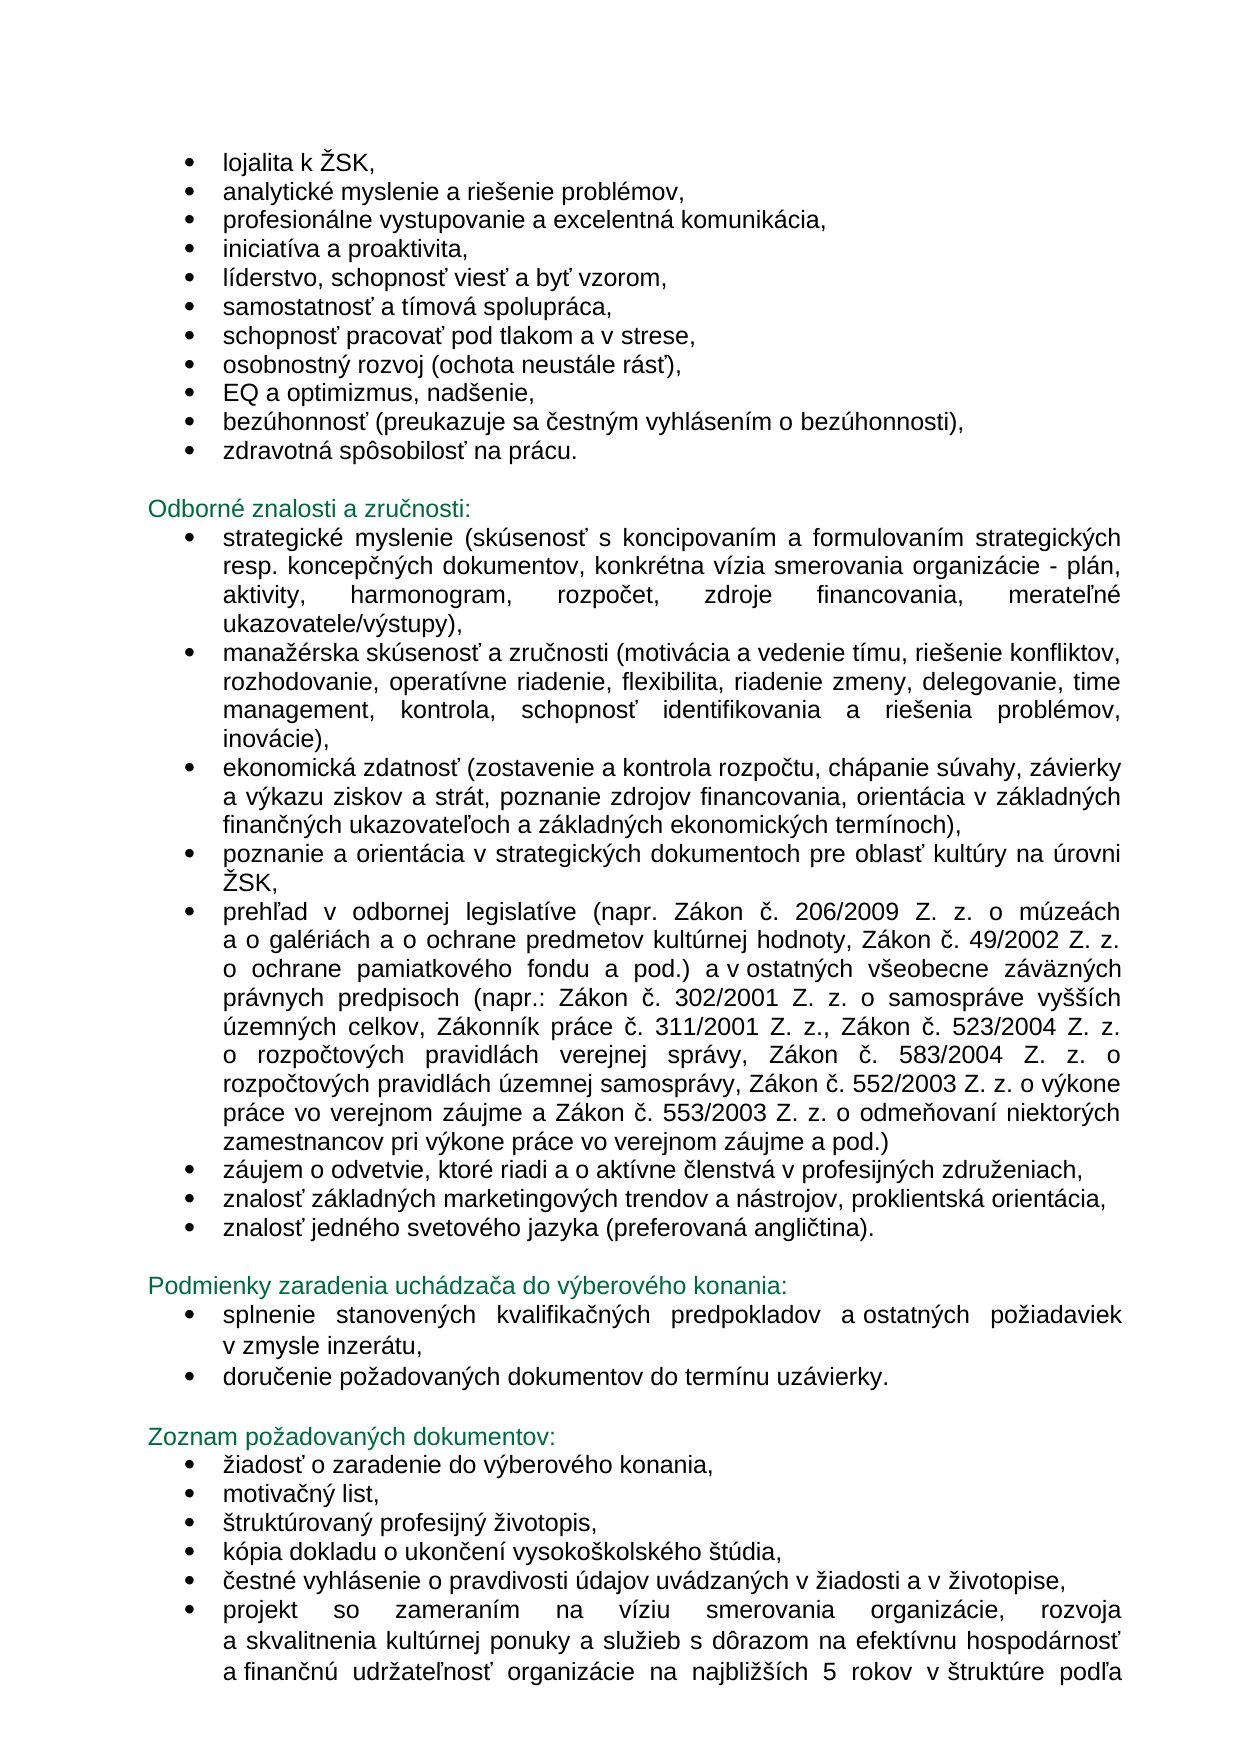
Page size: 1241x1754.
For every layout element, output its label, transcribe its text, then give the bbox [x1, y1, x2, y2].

list ekonomická zdatnosť (zostavenie a kontrola rozpočtu, chápanie súvahy, závierky a výkazu ziskov a strát, poznanie zdrojov financovania, orientácia v základných finančných ukazovateľoch a základných ekonomických termínoch), [185, 753, 1122, 839]
list splnenie stanovených kvalifikačných predpokladov a ostatných požiadaviek v zmysle inzerátu, [185, 1299, 1122, 1359]
list čestné vyhlásenie o pravdivosti údajov uvádzaných v žiadosti a v životopise, [185, 1566, 1122, 1595]
list kópia dokladu o ukončení vysokoškolského štúdia, [185, 1537, 1122, 1566]
list schopnosť pracovať pod tlakom a v strese, [185, 321, 1122, 349]
list prehľad v odbornej legislatíve (napr. Zákon č. 206/2009 Z. z. o múzeách a o galériách a o ochrane predmetov kultúrnej hodnoty, Zákon č. 49/2002 Z. z. o ochrane pamiatkového fondu a pod.) a v ostatných všeobecne záväzných právnych predpisoch (napr.: Zákon č. 302/2001 Z. z. o samospráve vyšších územných celkov, Zákonník práce č. 311/2001 Z. z., Zákon č. 523/2004 Z. z. o rozpočtových pravidlách verejnej správy, Zákon č. 583/2004 Z. z. o rozpočtových pravidlách územnej samosprávy, Zákon č. 552/2003 Z. z. o výkone práce vo verejnom záujme a Zákon č. 553/2003 Z. z. o odmeňovaní niektorých zamestnancov pri výkone práce vo verejnom záujme a pod.) [185, 897, 1122, 1156]
list zdravotná spôsobilosť na prácu. [185, 436, 1122, 465]
list samostatnosť a tímová spolupráca, [185, 292, 1122, 321]
list analytické myslenie a riešenie problémov, [185, 176, 1122, 205]
list motivačný list, [185, 1479, 1122, 1508]
list EQ a optimizmus, nadšenie, [185, 378, 1122, 407]
list líderstvo, schopnosť viesť a byť vzorom, [185, 263, 1122, 292]
text Podmienky zaradenia uchádzača do výberového konania: [148, 1271, 1122, 1299]
list poznanie a orientácia v strategických dokumentoch pre oblasť kultúry na úrovni ŽSK, [185, 839, 1122, 897]
list iniciatíva a proaktivita, [185, 234, 1122, 263]
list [185, 1595, 1122, 1686]
list štruktúrovaný profesijný životopis, [185, 1508, 1122, 1537]
list znalosť jedného svetového jazyka (preferovaná angličtina). [185, 1213, 1122, 1242]
list manažérska skúsenosť a zručnosti (motivácia a vedenie tímu, riešenie konfliktov, rozhodovanie, operatívne riadenie, flexibilita, riadenie zmeny, delegovanie, time management, kontrola, schopnosť identifikovania a riešenia problémov, inovácie), [185, 638, 1122, 753]
list profesionálne vystupovanie a excelentná komunikácia, [185, 205, 1122, 234]
list lojalita k ŽSK, [185, 148, 1122, 176]
text Odborné znalosti a zručnosti: [148, 494, 1122, 522]
list bezúhonnosť (preukazuje sa čestným vyhlásením o bezúhonnosti), [185, 407, 1122, 436]
list žiadosť o zaradenie do výberového konania, [185, 1450, 1122, 1479]
list doručenie požadovaných dokumentov do termínu uzávierky. [185, 1362, 1122, 1391]
text Zoznam požadovaných dokumentov: [148, 1422, 1122, 1450]
list osobnostný rozvoj (ochota neustále rásť), [185, 349, 1122, 378]
list znalosť základných marketingových trendov a nástrojov, proklientská orientácia, [185, 1184, 1122, 1213]
list záujem o odvetvie, ktoré riadi a o aktívne členstvá v profesijných združeniach, [185, 1156, 1122, 1184]
list strategické myslenie (skúsenosť s koncipovaním a formulovaním strategických resp. koncepčných dokumentov, konkrétna vízia smerovania organizácie - plán, aktivity, harmonogram, rozpočet, zdroje financovania, merateľné ukazovatele/výstupy), [185, 522, 1122, 638]
